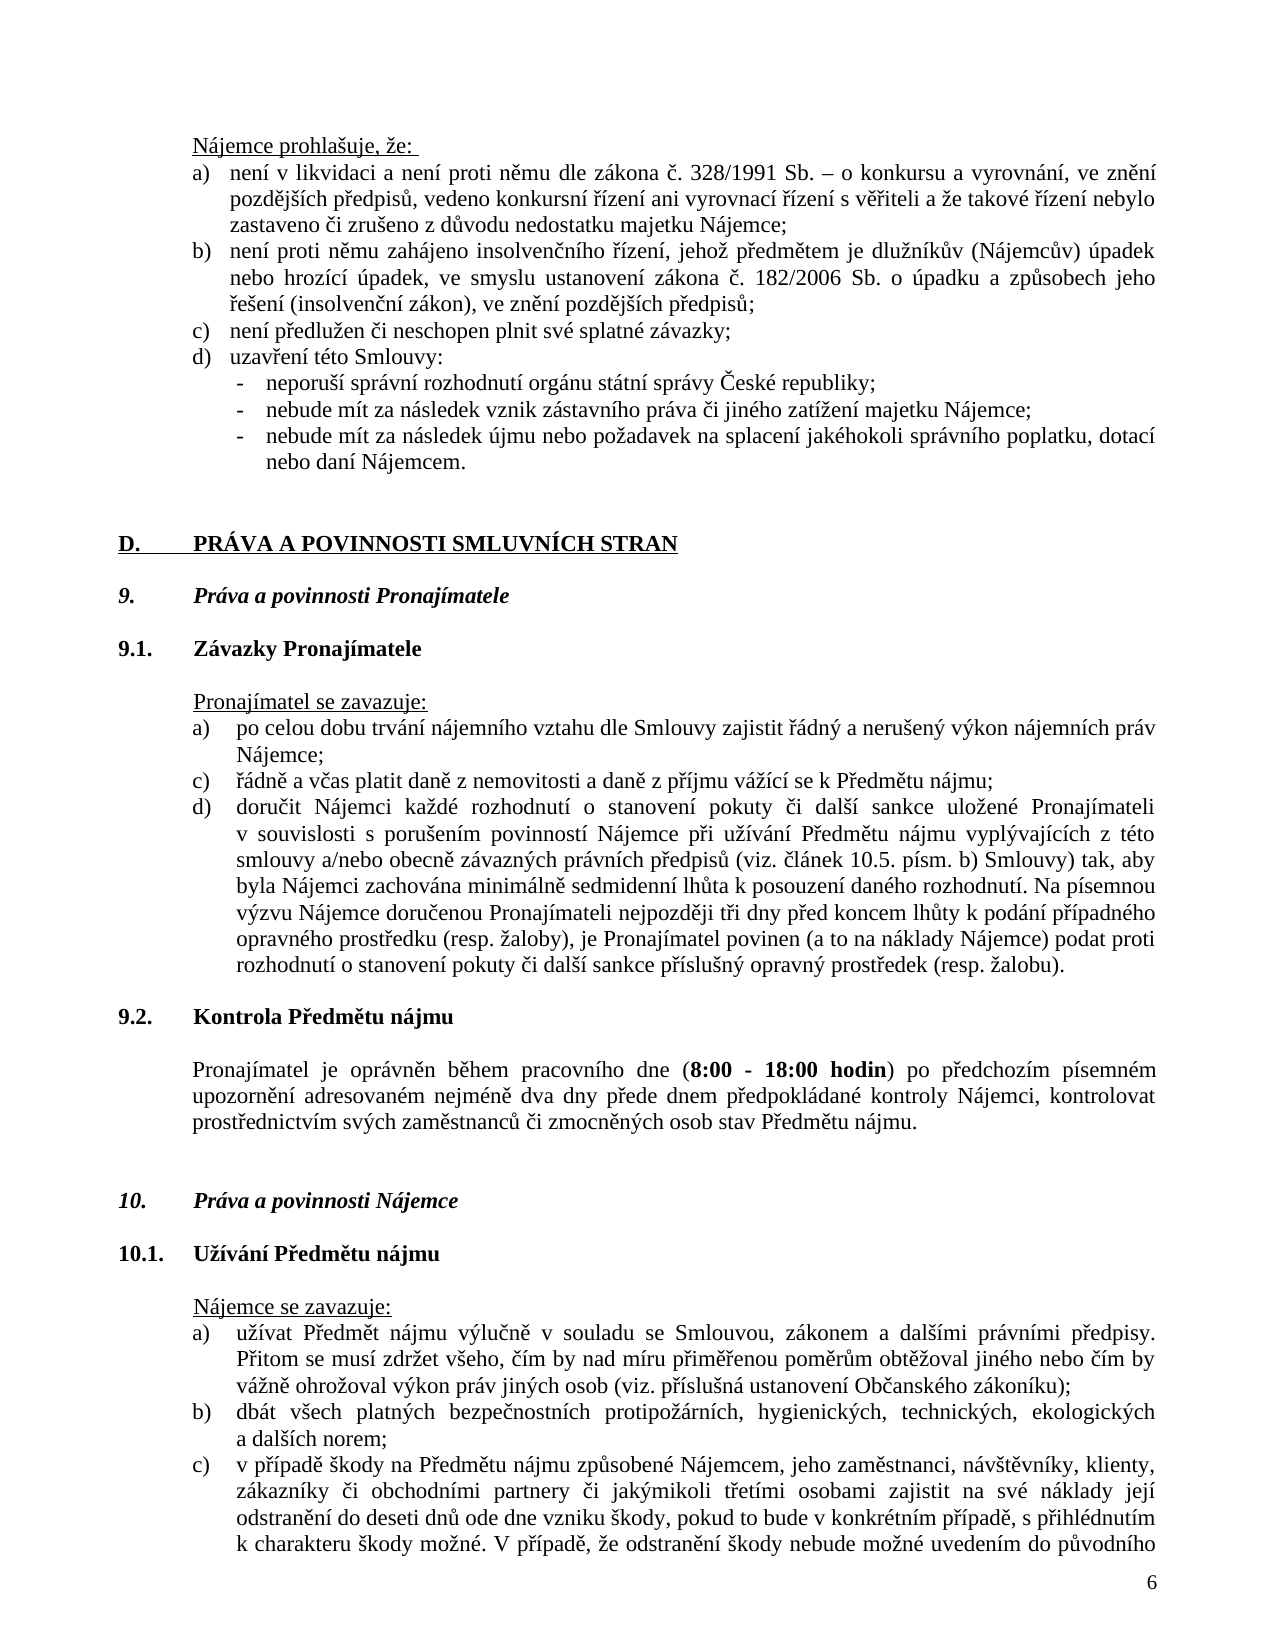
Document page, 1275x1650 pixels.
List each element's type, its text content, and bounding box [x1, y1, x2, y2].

text - nebude mít za následek vznik zástavního práva či jiného zatížení majetku Nájemce; [236, 396, 1157, 422]
text a) po celou dobu trvání nájemního vztahu dle Smlouvy zajistit řádný a nerušený výkon nájemních práv Nájemce; [192, 714, 1157, 767]
text 9.1. Závazky Pronajímatele [118, 635, 1157, 662]
text Pronajímatel se zavazuje: [118, 688, 1157, 714]
text 10.1. Užívání Předmětu nájmu [118, 1240, 1157, 1266]
text a) užívat Předmět nájmu výlučně v souladu se Smlouvou, zákonem a dalšími právními předpisy. Přitom se musí zdržet všeho, čím by nad míru přiměřenou poměrům obtěžoval jiného nebo čím by vážně ohrožoval výkon práv jiných osob (viz. příslušná ustanovení Občanského zákoníku); [192, 1319, 1157, 1398]
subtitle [192, 1451, 1157, 1556]
text a) není v likvidaci a není proti němu dle zákona č. 328/1991 Sb. – o konkursu a vyrovnání, ve znění pozdějších předpisů, vedeno konkursní řízení ani vyrovnací řízení s věřiteli a že takové řízení nebylo zastaveno či zrušeno z důvodu nedostatku majetku Nájemce; [192, 158, 1157, 238]
list není proti němu zahájeno insolvenčního řízení, jehož předmětem je dlužníkův (Nájemcův) úpadek nebo hrozící úpadek, ve smyslu ustanovení zákona č. 182/2006 Sb. o úpadku a způsobech jeho řešení (insolvenční zákon), ve znění pozdějších předpisů; [192, 238, 1157, 317]
text - nebude mít za následek újmu nebo požadavek na splacení jakéhokoli správního poplatku, dotací nebo daní Nájemcem. [236, 422, 1157, 475]
text 10. Práva a povinnosti Nájemce [118, 1187, 1157, 1214]
text 9.2. Kontrola Předmětu nájmu [118, 1003, 1157, 1029]
text d) uzavření této Smlouvy: [192, 343, 1157, 369]
text Nájemce se zavazuje: [118, 1293, 1157, 1319]
text b) dbát všech platných bezpečnostních protipožárních, hygienických, technických, ekologických a dalších norem; [192, 1398, 1157, 1451]
text c) není předlužen či neschopen plnit své splatné závazky; [192, 317, 1157, 343]
subtitle d) doručit Nájemci každé rozhodnutí o stanovení pokuty či další sankce uložené Pronajímateli v souvislosti s porušením povinností Nájemce při užívání Předmětu nájmu vyplývajících z této smlouvy a/nebo obecně závazných právních předpisů (viz. článek 10.5. písm. b) Smlouvy) tak, aby byla Nájemci zachována minimálně sedmidenní lhůta k posouzení daného rozhodnutí. Na písemnou výzvu Nájemce doručenou Pronajímateli nejpozději tři dny před koncem lhůty k podání případného opravného prostředku (resp. žaloby), je Pronajímatel povinen (a to na náklady Nájemce) podat proti rozhodnutí o stanovení pokuty či další sankce příslušný opravný prostředek (resp. žalobu). [192, 793, 1157, 978]
text Nájemce prohlašuje, že: [118, 132, 1157, 158]
text - neporuší správní rozhodnutí orgánu státní správy České republiky; [236, 369, 1157, 396]
text 9. Práva a povinnosti Pronajímatele [118, 583, 1157, 609]
text D. PRÁVA A POVINNOSTI SMLUVNÍCH STRAN [118, 530, 1157, 556]
text Pronajímatel je oprávněn během pracovního dne (8:00 - 18:00 hodin) po předchozím písemném upozornění adresovaném nejméně dva dny přede dnem předpokládané kontroly Nájemci, kontrolovat prostřednictvím svých zaměstnanců či zmocněných osob stav Předmětu nájmu. [192, 1056, 1157, 1135]
text c) řádně a včas platit daně z nemovitosti a daně z příjmu vážící se k Předmětu nájmu; [192, 767, 1157, 793]
